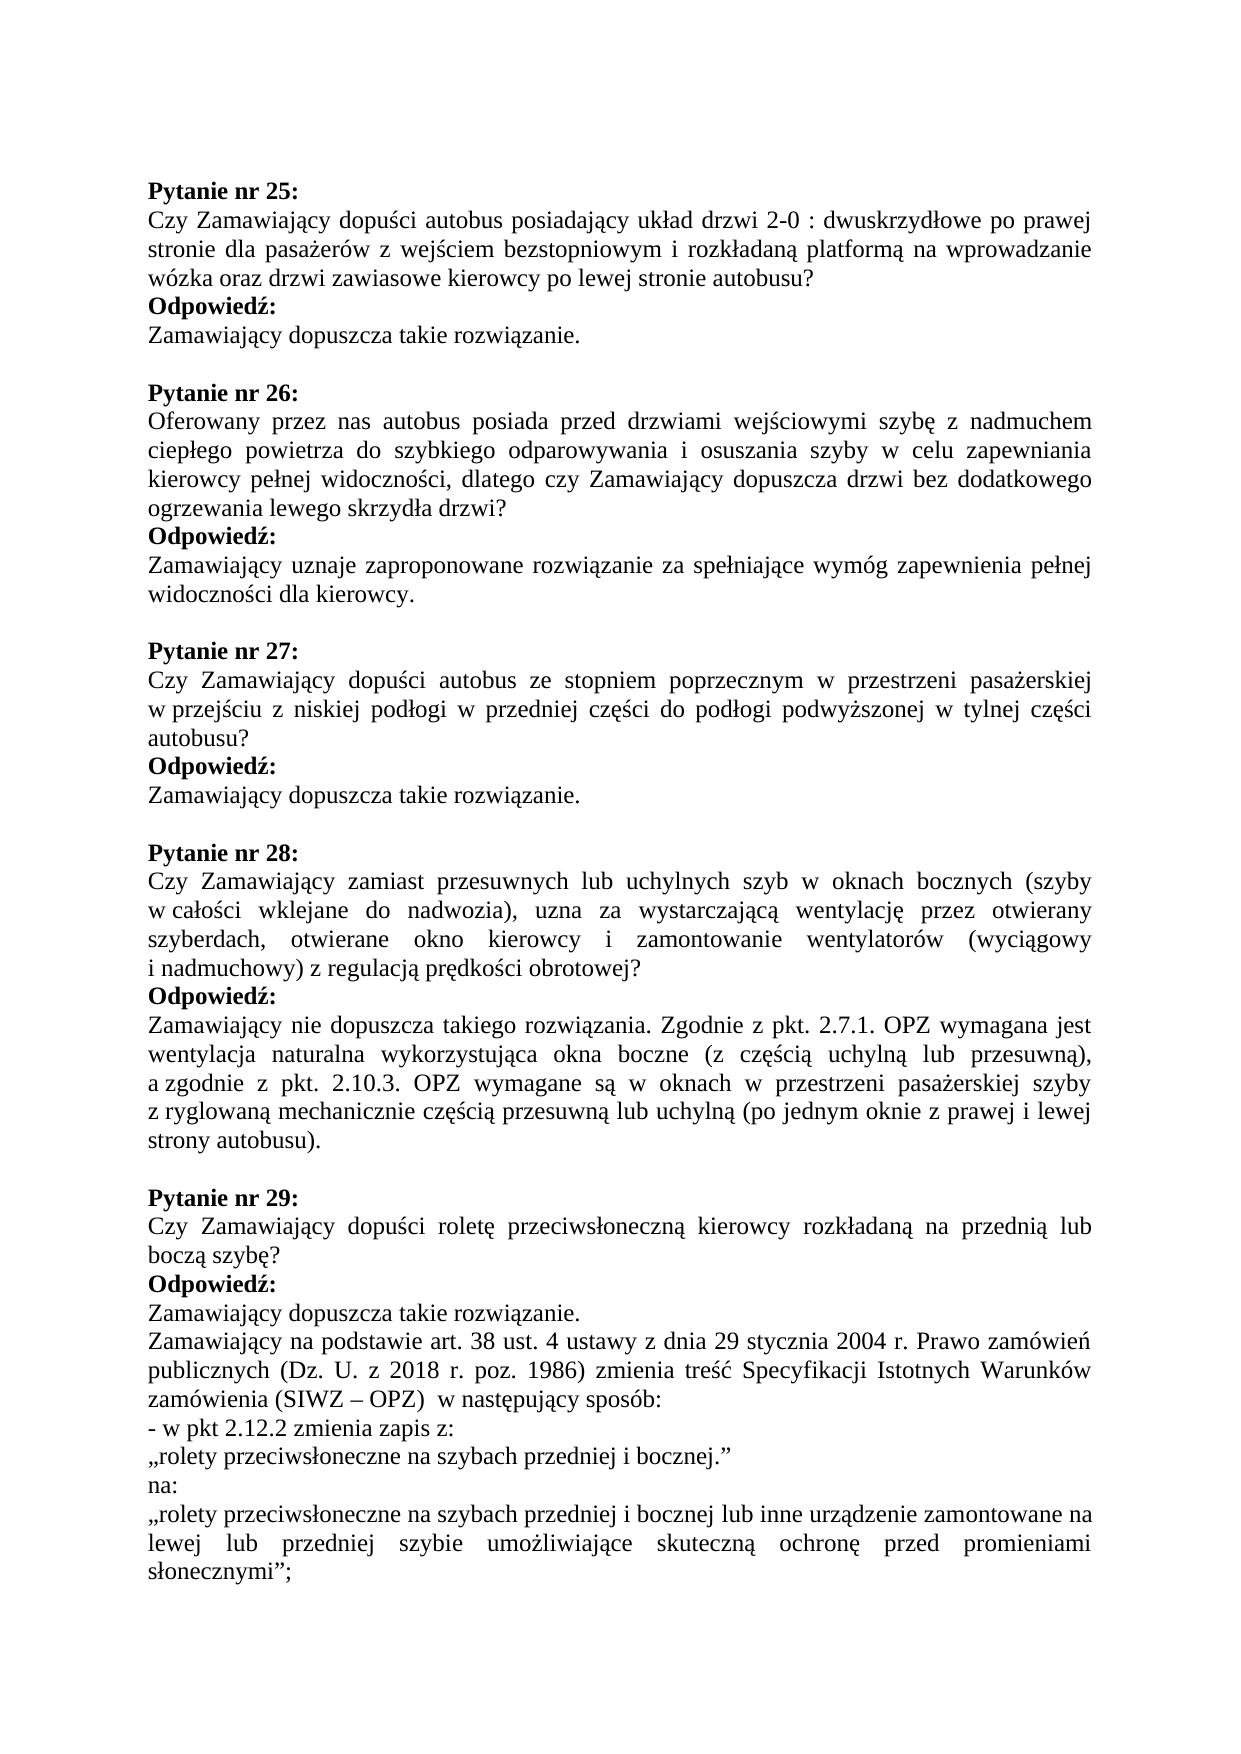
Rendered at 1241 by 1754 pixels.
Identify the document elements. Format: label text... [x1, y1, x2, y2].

text Pytanie nr 28: [148, 838, 1093, 866]
text Oferowany przez nas autobus posiada przed drzwiami wejściowymi szybę z nadmuchem ciepłego powietrza do szybkiego odparowywania i osuszania szyby w celu zapewniania kierowcy pełnej widoczności, dlatego czy Zamawiający dopuszcza drzwi bez dodatkowego ogrzewania lewego skrzydła drzwi? [148, 406, 1093, 521]
text Odpowiedź: [148, 751, 1093, 780]
text Czy Zamawiający zamiast przesuwnych lub uchylnych szyb w oknach bocznych (szyby w całości wklejane do nadwozia), uzna za wystarczającą wentylację przez otwierany szyberdach, otwierane okno kierowcy i zamontowanie wentylatorów (wyciągowy i nadmuchowy) z regulacją prędkości obrotowej? [148, 866, 1093, 981]
text Zamawiający dopuszcza takie rozwiązanie. [148, 780, 1093, 809]
text Odpowiedź: [148, 1269, 1093, 1298]
text Zamawiający na podstawie art. 38 ust. 4 ustawy z dnia 29 stycznia 2004 r. Prawo zamówień publicznych (Dz. U. z 2018 r. poz. 1986) zmienia treść Specyfikacji Istotnych Warunków zamówienia (SIWZ – OPZ) w następujący sposób: [148, 1326, 1093, 1413]
text „rolety przeciwsłoneczne na szybach przedniej i bocznej.” [148, 1441, 1093, 1470]
text Zamawiający uznaje zaproponowane rozwiązanie za spełniające wymóg zapewnienia pełnej widoczności dla kierowcy. [148, 550, 1093, 608]
text Pytanie nr 27: [148, 636, 1093, 665]
text Odpowiedź: [148, 291, 1093, 320]
text Zamawiający nie dopuszcza takiego rozwiązania. Zgodnie z pkt. 2.7.1. OPZ wymagana jest wentylacja naturalna wykorzystująca okna boczne (z częścią uchylną lub przesuwną), a zgodnie z pkt. 2.10.3. OPZ wymagane są w oknach w przestrzeni pasażerskiej szyby z ryglowaną mechanicznie częścią przesuwną lub uchylną (po jednym oknie z prawej i lewej strony autobusu). [148, 1010, 1093, 1154]
text Czy Zamawiający dopuści autobus posiadający układ drzwi 2-0 : dwuskrzydłowe po prawej stronie dla pasażerów z wejściem bezstopniowym i rozkładaną platformą na wprowadzanie wózka oraz drzwi zawiasowe kierowcy po lewej stronie autobusu? [148, 205, 1093, 291]
text Pytanie nr 26: [148, 378, 1093, 406]
text Czy Zamawiający dopuści roletę przeciwsłoneczną kierowcy rozkładaną na przednią lub boczą szybę? [148, 1211, 1093, 1269]
text „rolety przeciwsłoneczne na szybach przedniej i bocznej lub inne urządzenie zamontowane na lewej lub przedniej szybie umożliwiające skuteczną ochronę przed promieniami słonecznymi”; [148, 1499, 1093, 1585]
text Odpowiedź: [148, 521, 1093, 550]
text Zamawiający dopuszcza takie rozwiązanie. [148, 320, 1093, 349]
text - w pkt 2.12.2 zmienia zapis z: [148, 1413, 1093, 1441]
text Odpowiedź: [148, 981, 1093, 1010]
text na: [148, 1470, 1093, 1499]
text Zamawiający dopuszcza takie rozwiązanie. [148, 1298, 1093, 1326]
text Pytanie nr 25: [148, 176, 1093, 205]
text Pytanie nr 29: [148, 1183, 1093, 1211]
text Czy Zamawiający dopuści autobus ze stopniem poprzecznym w przestrzeni pasażerskiej w przejściu z niskiej podłogi w przedniej części do podłogi podwyższonej w tylnej części autobusu? [148, 665, 1093, 751]
